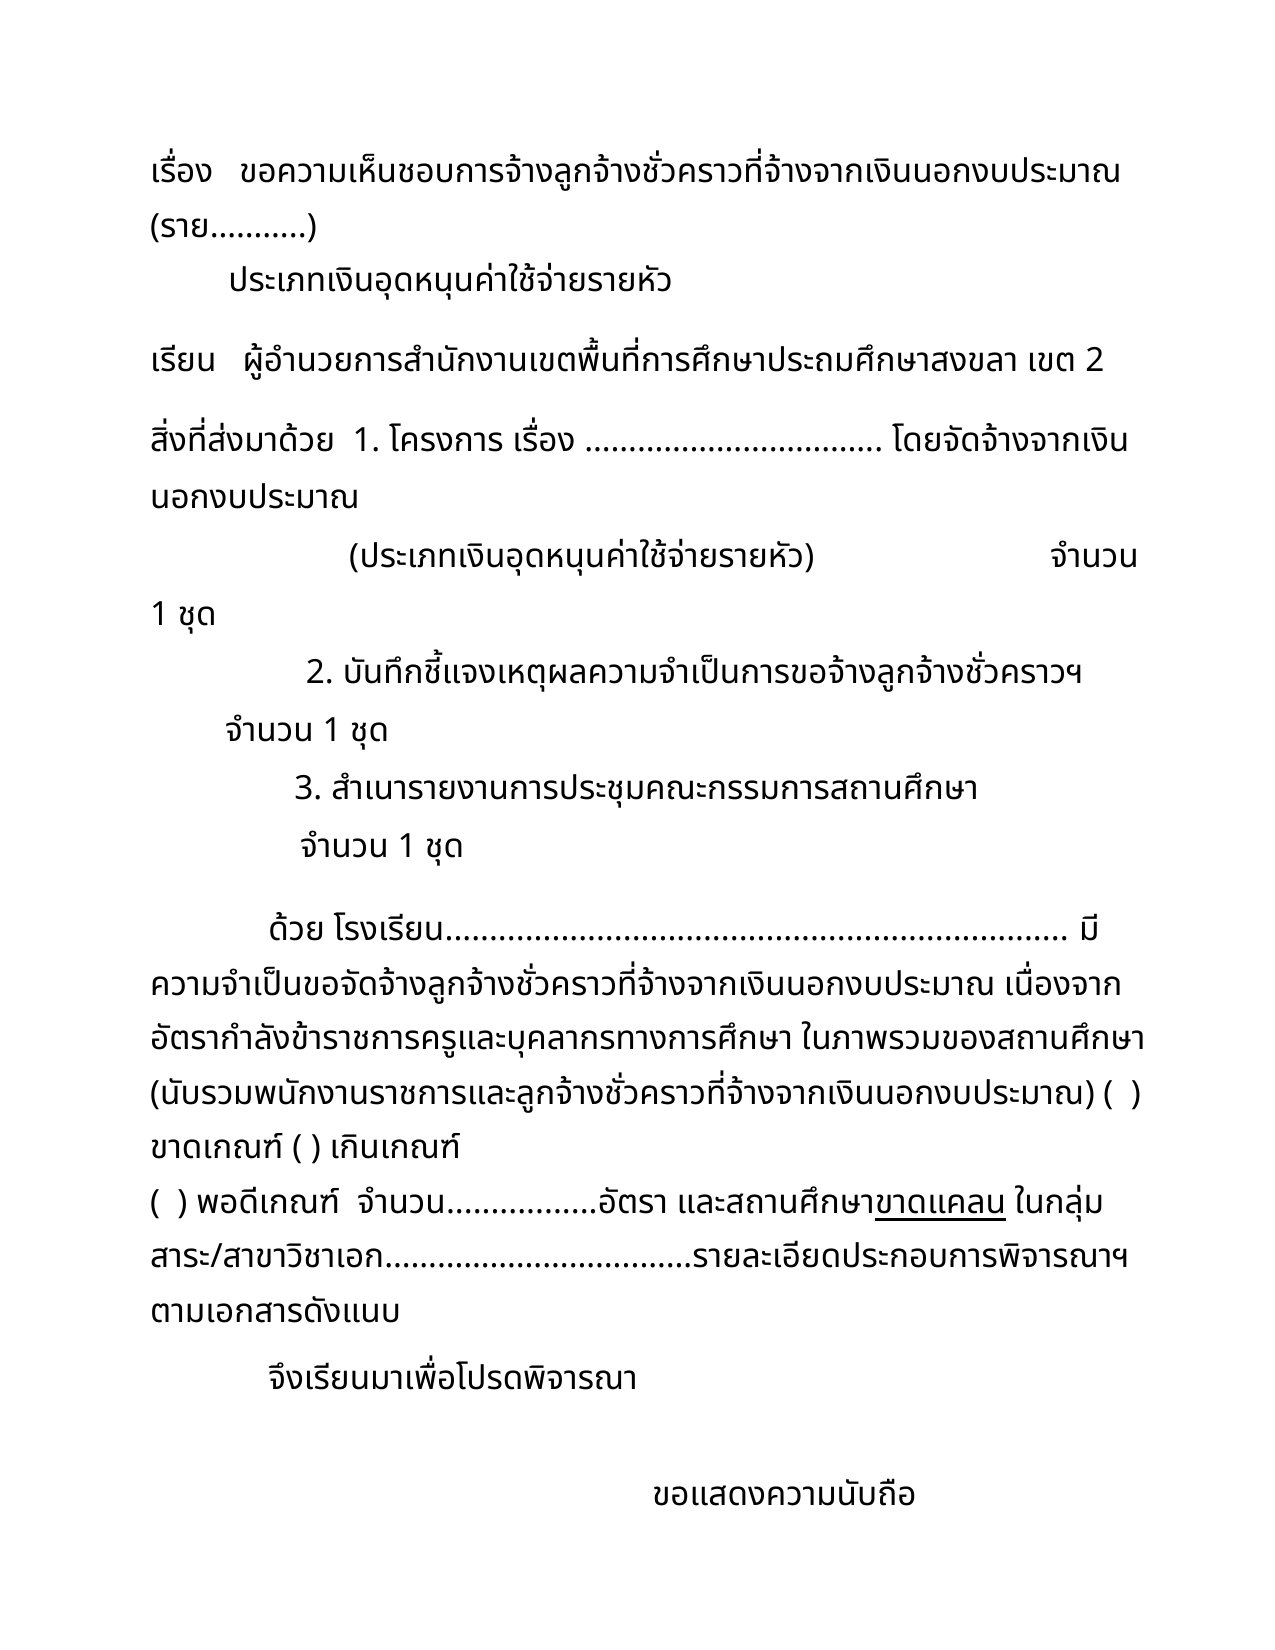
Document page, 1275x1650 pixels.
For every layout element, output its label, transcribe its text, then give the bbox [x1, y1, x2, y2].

text สิ่งที่ส่งมาด้วย 1. โครงการ เรื่อง ……………………………. โดยจัดจ้างจากเงินนอกงบประมาณ (ประเภทเงินอุดหนุนค่าใช้จ่ายรายหัว) จำนวน 1 ชุด 2. บันทึกชี้แจงเหตุผลความจำเป็นการขอจ้างลูกจ้างชั่วคราวฯ จำนวน 1 ชุด [150, 415, 1152, 756]
text เรียน ผู้อำนวยการสำนักงานเขตพื้นที่การศึกษาประถมศึกษาสงขลา เขต 2 [150, 336, 1152, 386]
text เรื่อง ขอความเห็นชอบการจ้างลูกจ้างชั่วคราวที่จ้างจากเงินนอกงบประมาณ (ราย………..) ประเภทเงินอุดหนุนค่าใช้จ่ายรายหัว [150, 147, 1152, 307]
list 3. สำเนารายงานการประชุมคณะกรรมการสถานศึกษา จำนวน 1 ชุด [225, 764, 1152, 873]
text จึงเรียนมาเพื่อโปรดพิจารณา [150, 1354, 1152, 1404]
text ด้วย โรงเรียน...................................................................... มีความจำเป็นขอจัดจ้างลูกจ้างชั่วคราวที่จ้างจากเงินนอกงบประมาณ เนื่องจากอัตรากำลังข้าราชการครูและบุคลากรทางการศึกษา ในภาพรวมของสถานศึกษา (นับรวมพนักงานราชการและลูกจ้างชั่วคราวที่จ้างจากเงินนอกงบประมาณ) ( ) ขาดเกณฑ์ ( ) เกินเกณฑ์ ( ) พอดีเกณฑ์ จำนวน.................อัตรา และสถานศึกษาขาดแคลน ในกลุ่มสาระ/สาขาวิชาเอก………………………..……รายละเอียดประกอบการพิจารณาฯ ตามเอกสารดังแนบ [150, 905, 1152, 1337]
text ขอแสดงความนับถือ [150, 1469, 1152, 1520]
